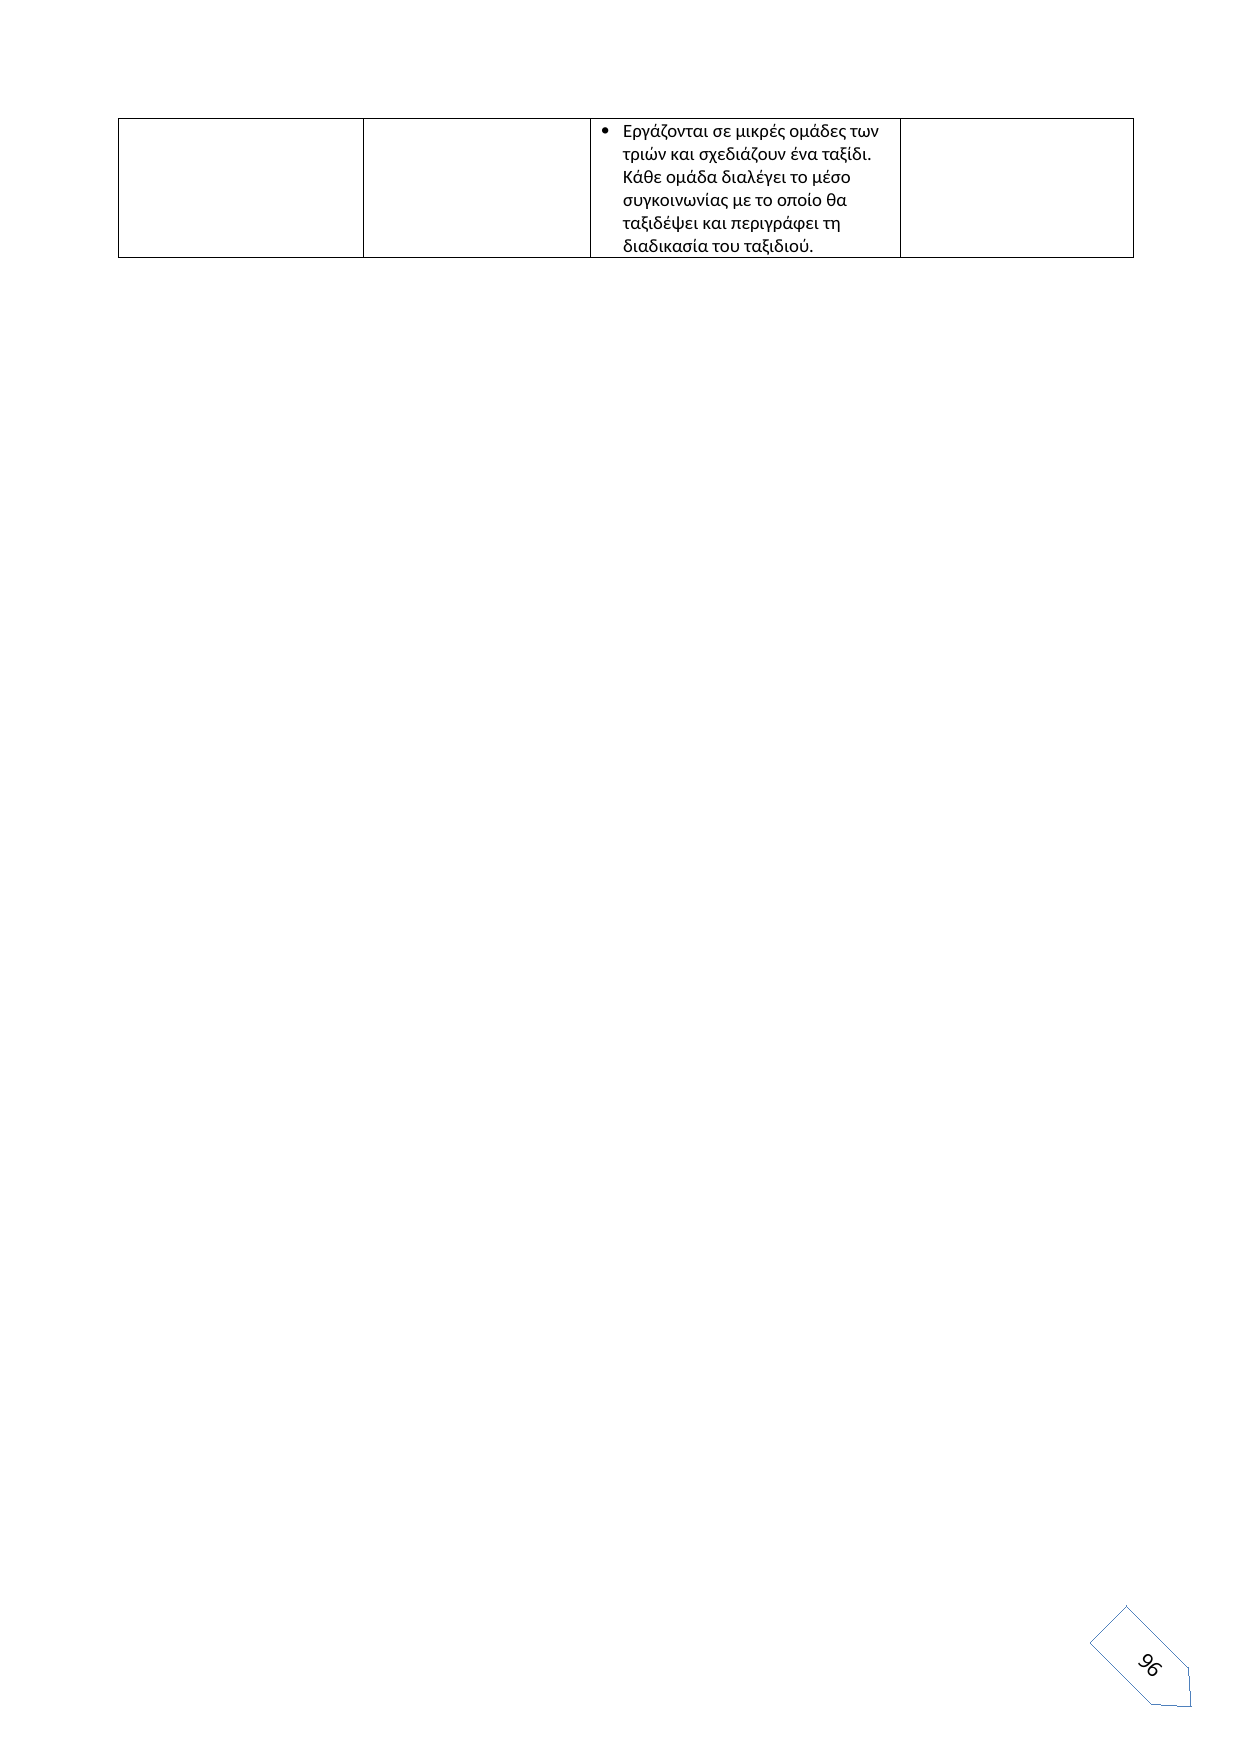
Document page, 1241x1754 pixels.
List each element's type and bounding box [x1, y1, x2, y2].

table_cell [119, 119, 363, 257]
table_cell [364, 119, 590, 257]
table_cell [901, 119, 1133, 257]
table_cell [591, 119, 900, 257]
